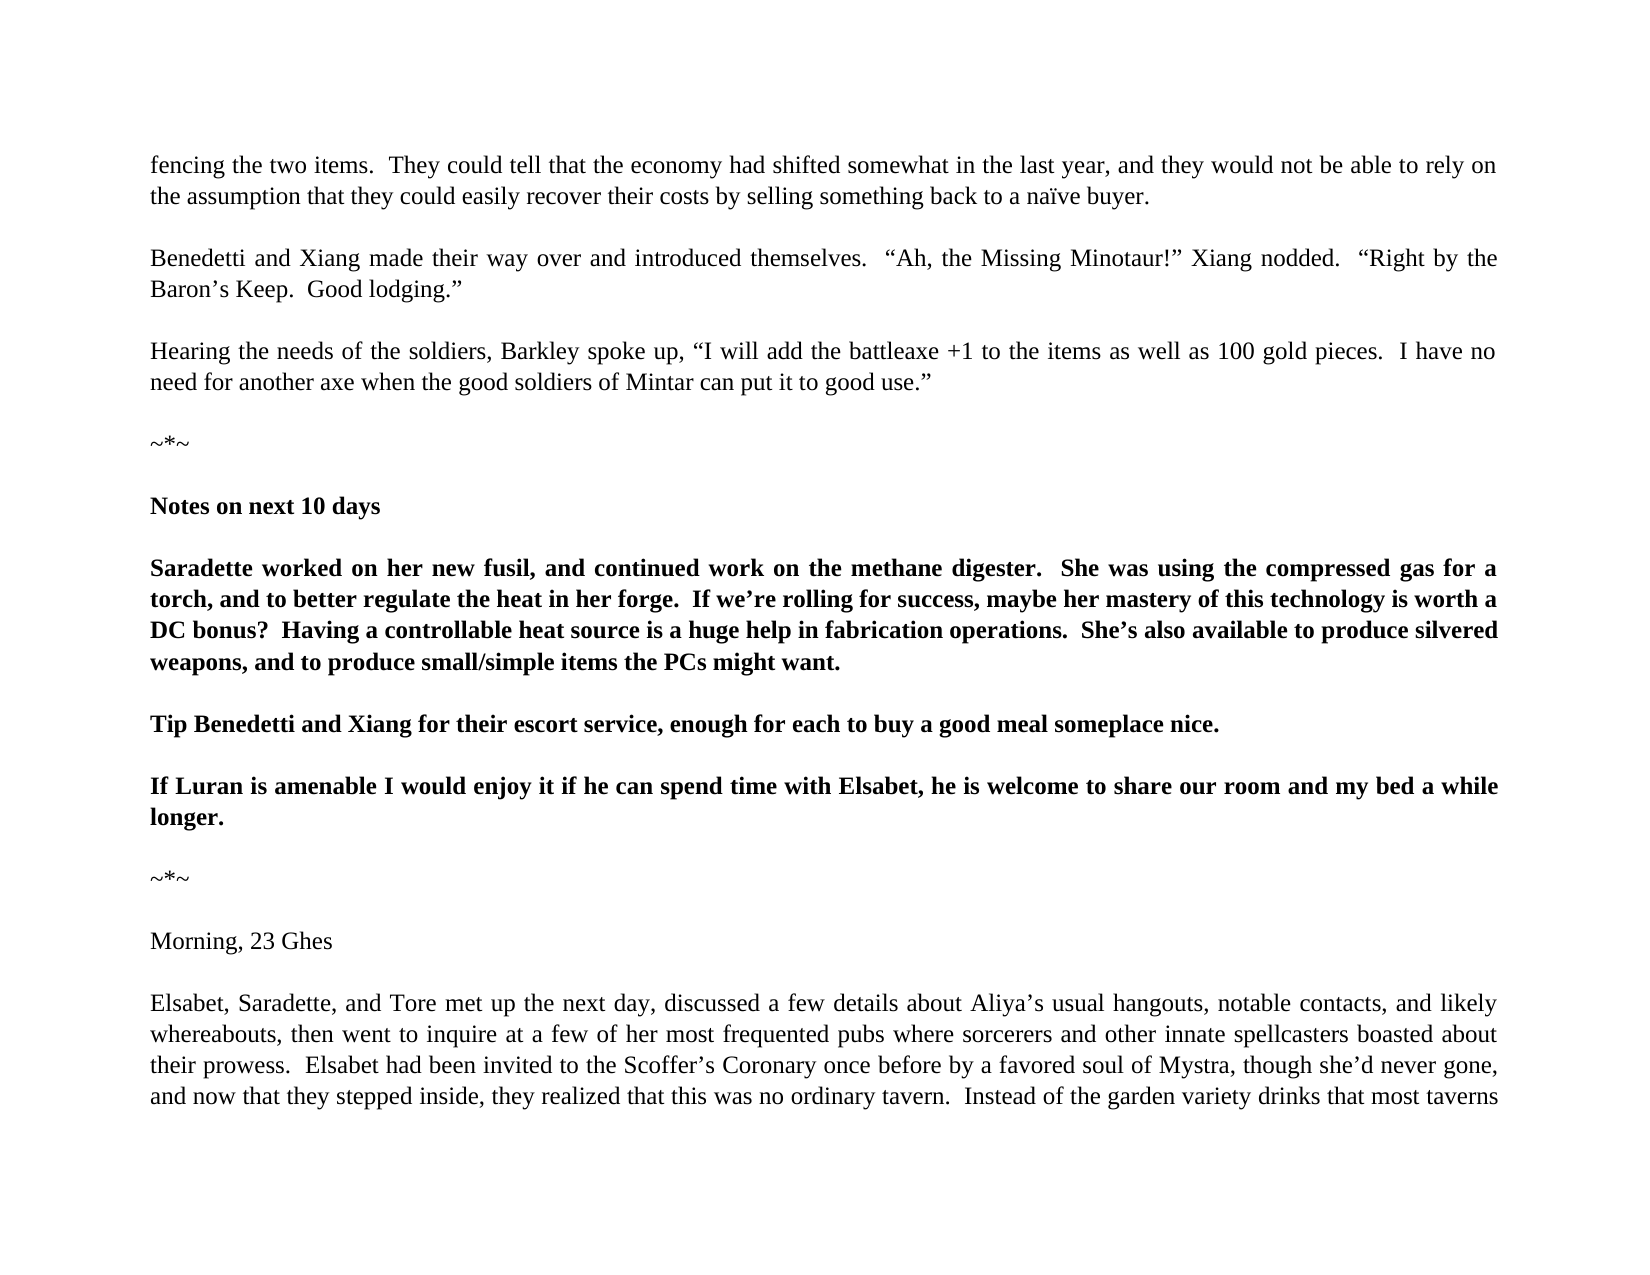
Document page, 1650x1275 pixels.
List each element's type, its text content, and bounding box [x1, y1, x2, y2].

text ~*~ [150, 864, 1500, 893]
text Hearing the needs of the soldiers, Barkley spoke up, “I will add the battleaxe +1 to the items as well as 100 gold pieces. I have no need for another axe when the good soldiers of Mintar can put it to good use.” [150, 336, 1500, 396]
text Notes on next 10 days [150, 491, 1500, 520]
text Morning, 23 Ghes [150, 926, 1500, 955]
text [150, 150, 1500, 210]
text Saradette worked on her new fusil, and continued work on the methane digester. She was using the compressed gas for a torch, and to better regulate the heat in her forge. If we’re rolling for success, maybe her mastery of this technology is worth a DC bonus? Having a controllable heat source is a huge help in fabrication operations. She’s also available to produce silvered weapons, and to produce small/simple items the PCs might want. [150, 553, 1500, 675]
text If Luran is amenable I would enjoy it if he can spend time with Elsabet, he is welcome to share our room and my bed a while longer. [150, 771, 1500, 831]
text Benedetti and Xiang made their way over and introduced themselves. “Ah, the Missing Minotaur!” Xiang nodded. “Right by the Baron’s Keep. Good lodging.” [150, 243, 1500, 303]
text Tip Benedetti and Xiang for their escort service, enough for each to buy a good meal someplace nice. [150, 709, 1500, 737]
text ~*~ [150, 429, 1500, 458]
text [150, 988, 1500, 1110]
